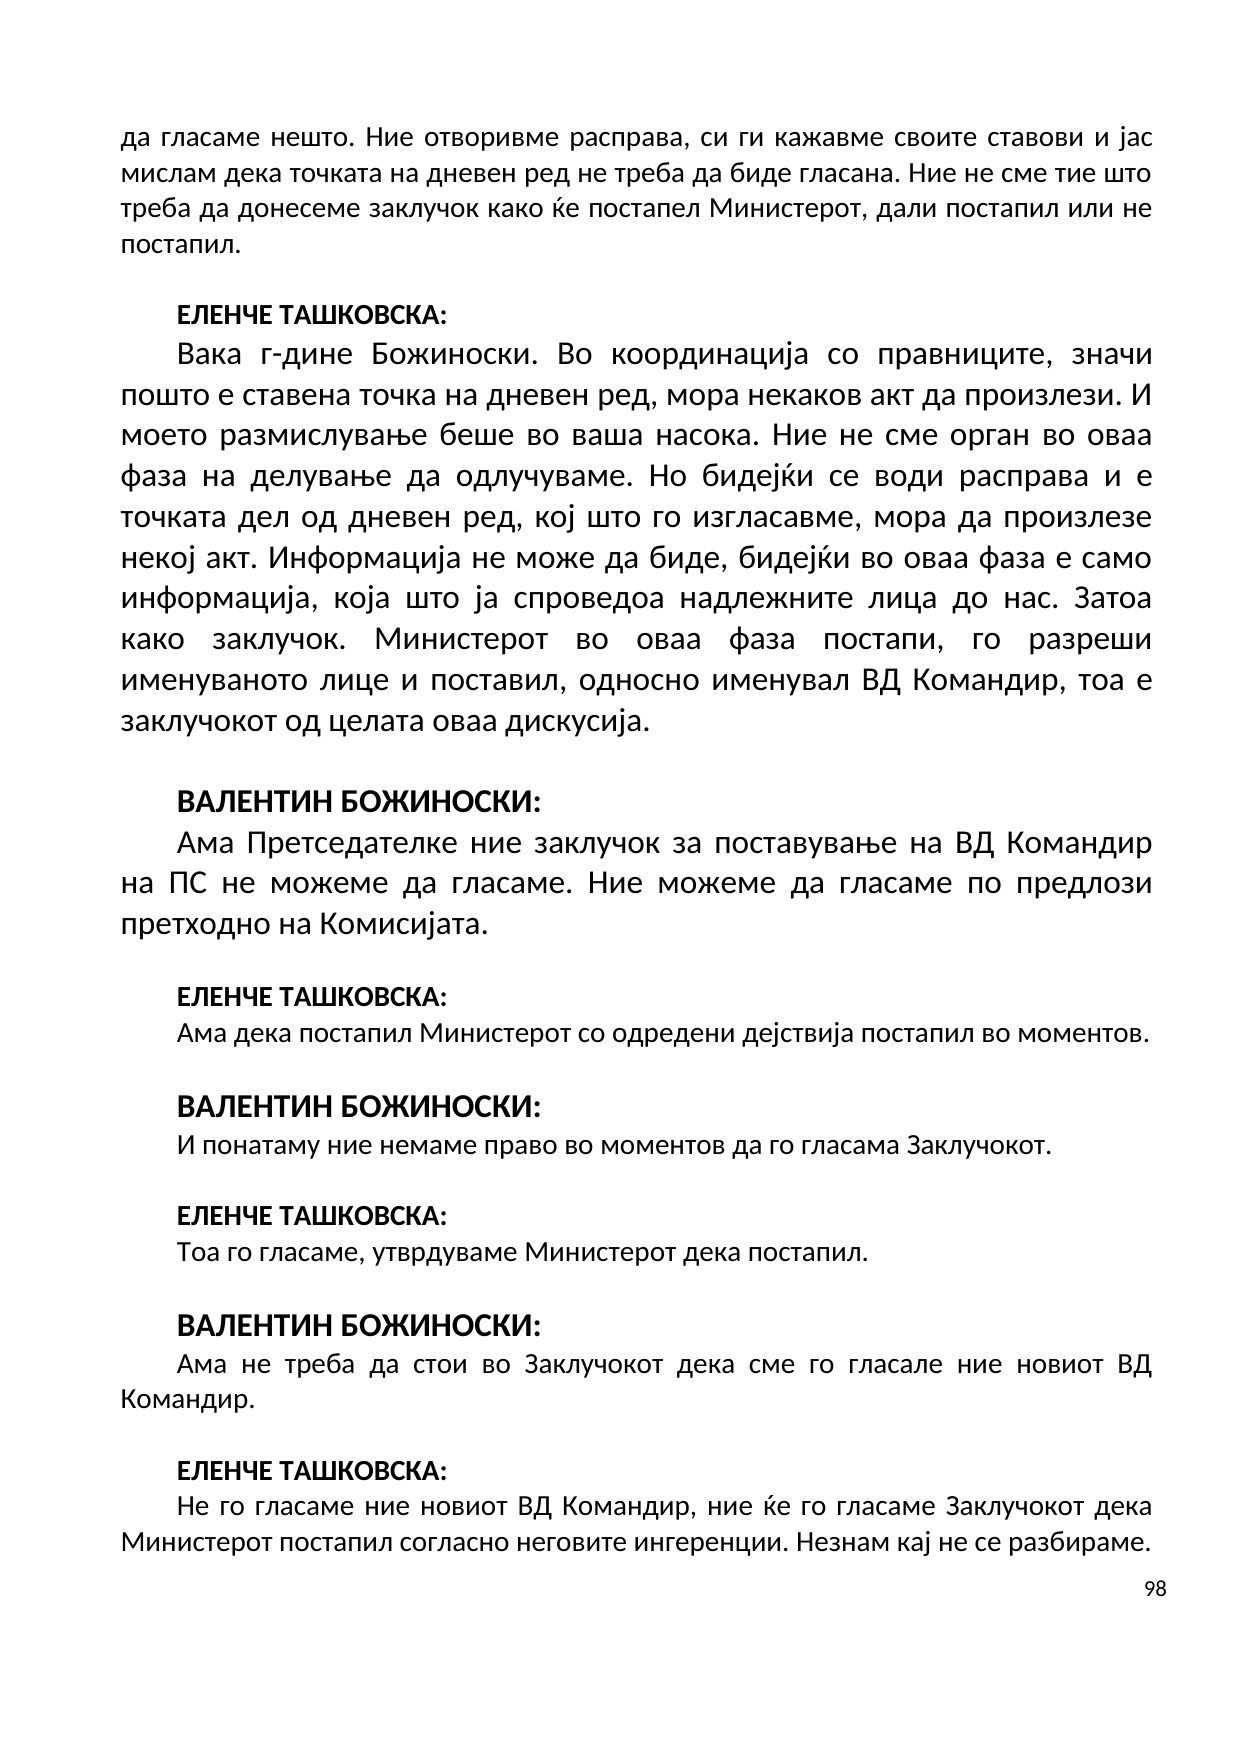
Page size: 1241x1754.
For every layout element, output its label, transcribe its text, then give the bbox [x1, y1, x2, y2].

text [120, 118, 1154, 261]
text ЕЛЕНЧЕ ТАШКОВСКА: [120, 978, 1154, 1014]
text ВАЛЕНТИН БОЖИНОСКИ: [120, 780, 1154, 821]
text Не го гласаме ние новиот ВД Командир, ние ќе го гласаме Заклучокот дека Министерот постапил согласно неговите ингеренции. Незнам кај не се разбираме. [120, 1487, 1154, 1559]
text ВАЛЕНТИН БОЖИНОСКИ: [120, 1304, 1154, 1345]
text Ама не треба да стои во Заклучокот дека сме го гласале ние новиот ВД Командир. [120, 1345, 1154, 1416]
text ВАЛЕНТИН БОЖИНОСКИ: [120, 1085, 1154, 1126]
text Ама Претседателке ние заклучок за поставување на ВД Командир на ПС не можеме да гласаме. Ние можеме да гласаме по предлози претходно на Комисијата. [120, 821, 1154, 943]
text Вака г-дине Божиноски. Во координација со правниците, значи пошто е ставена точка на дневен ред, мора некаков акт да произлези. И моето размислување беше во ваша насока. Ние не сме орган во оваа фаза на делување да одлучуваме. Но бидејќи се води расправа и е точката дел од дневен ред, кој што го изгласавме, мора да произлезе некој акт. Информација не може да биде, бидејќи во оваа фаза е само информација, која што ја спроведоа надлежните лица до нас. Затоа како заклучок. Министерот во оваа фаза постапи, го разреши именуваното лице и поставил, односно именувал ВД Командир, тоа е заклучокот од целата оваа дискусија. [120, 332, 1154, 739]
text ЕЛЕНЧЕ ТАШКОВСКА: [120, 1197, 1154, 1233]
text И понатаму ние немаме право во моментов да го гласама Заклучокот. [120, 1126, 1154, 1162]
text Тоа го гласаме, утврдуваме Министерот дека постапил. [120, 1233, 1154, 1269]
text ЕЛЕНЧЕ ТАШКОВСКА: [120, 296, 1154, 332]
text Ама дека постапил Министерот со одредени дејствија постапил во моментов. [120, 1014, 1154, 1050]
text ЕЛЕНЧЕ ТАШКОВСКА: [120, 1452, 1154, 1487]
